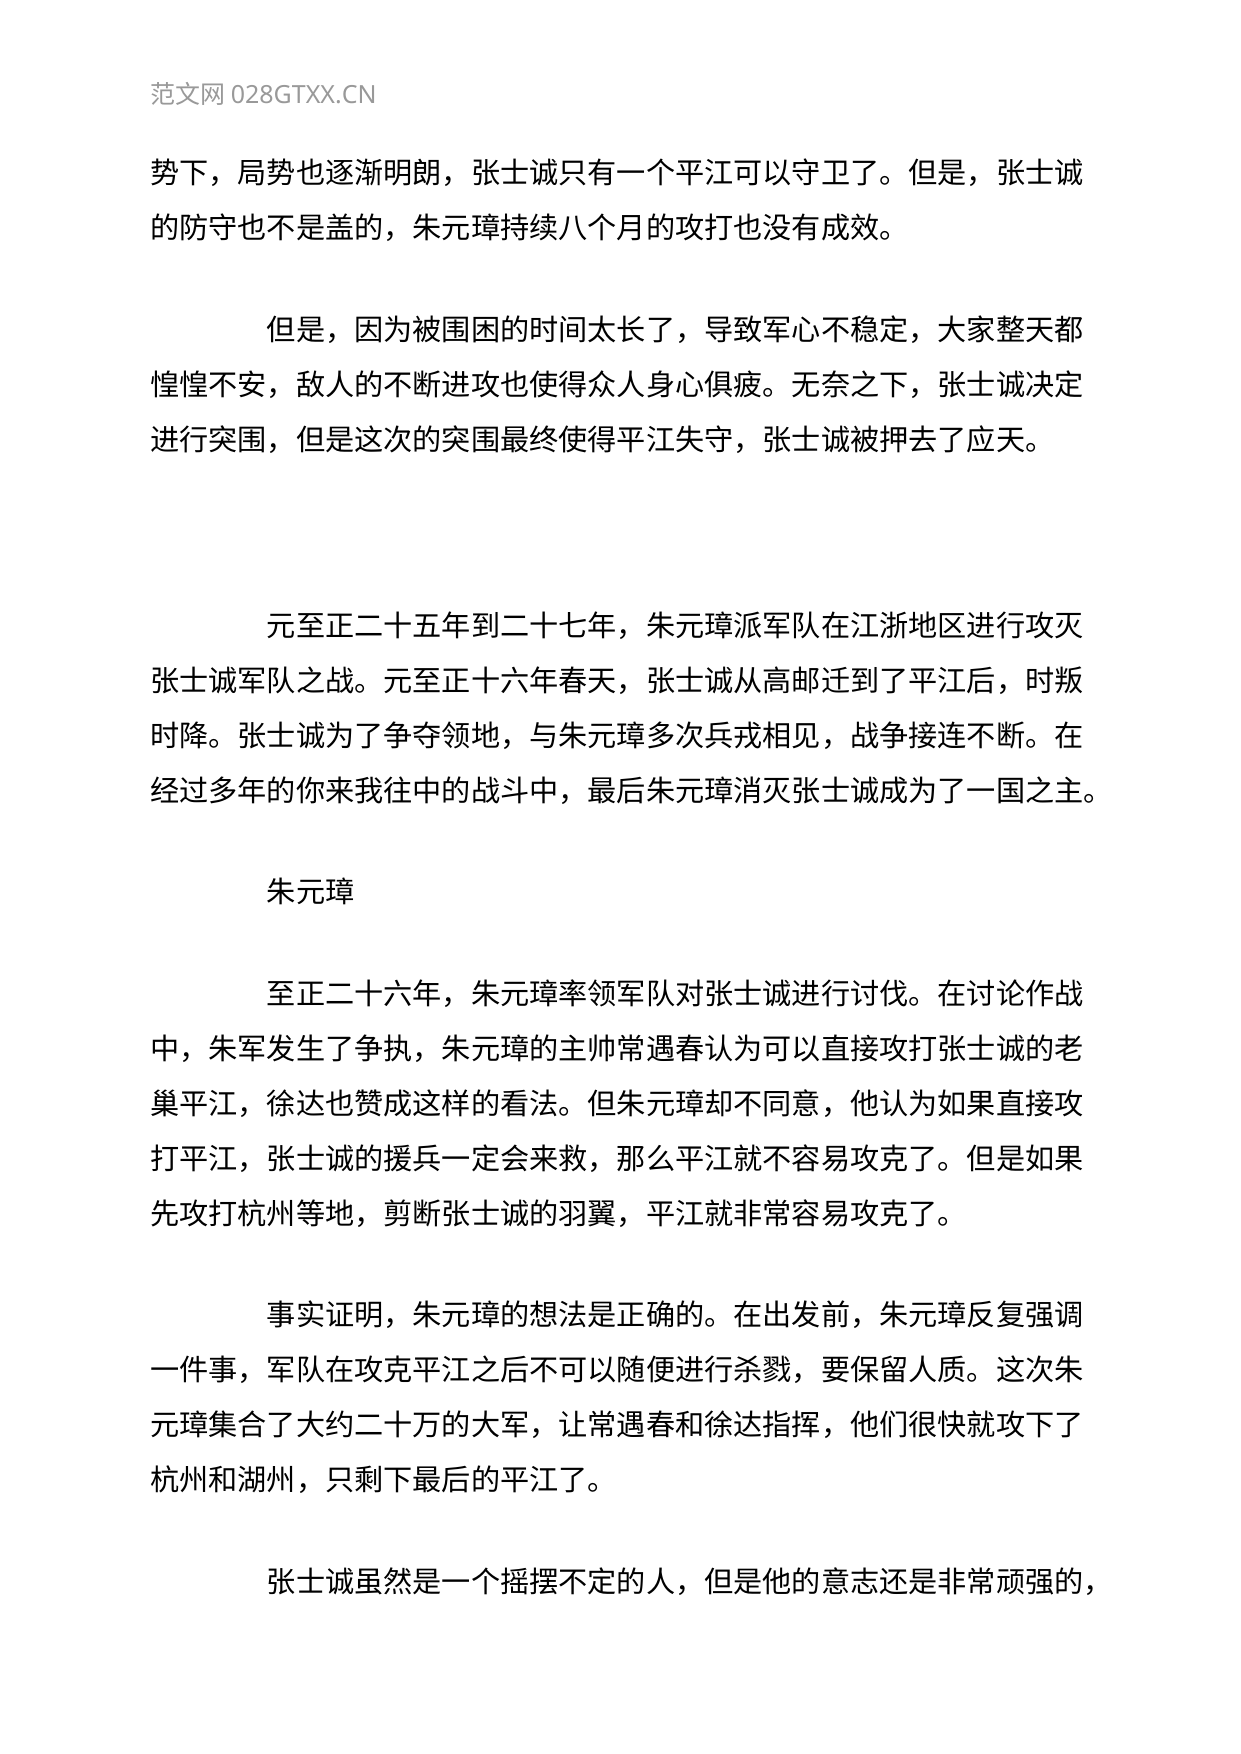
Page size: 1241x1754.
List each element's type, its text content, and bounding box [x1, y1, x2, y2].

text 朱元璋 [150, 869, 1090, 911]
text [150, 1558, 1090, 1601]
text 事实证明，朱元璋的想法是正确的。在出发前，朱元璋反复强调一件事，军队在攻克平江之后不可以随便进行杀戮，要保留人质。这次朱元璋集合了大约二十万的大军，让常遇春和徐达指挥，他们很快就攻下了杭州和湖州，只剩下最后的平江了。 [150, 1292, 1090, 1499]
text 至正二十六年，朱元璋率领军队对张士诚进行讨伐。在讨论作战中，朱军发生了争执，朱元璋的主帅常遇春认为可以直接攻打张士诚的老巢平江，徐达也赞成这样的看法。但朱元璋却不同意，他认为如果直接攻打平江，张士诚的援兵一定会来救，那么平江就不容易攻克了。但是如果先攻打杭州等地，剪断张士诚的羽翼，平江就非常容易攻克了。 [150, 971, 1090, 1232]
text 但是，因为被围困的时间太长了，导致军心不稳定，大家整天都惶惶不安，敌人的不断进攻也使得众人身心俱疲。无奈之下，张士诚决定进行突围，但是这次的突围最终使得平江失守，张士诚被押去了应天。 [150, 307, 1090, 459]
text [150, 150, 1090, 247]
text 元至正二十五年到二十七年，朱元璋派军队在江浙地区进行攻灭张士诚军队之战。元至正十六年春天，张士诚从高邮迁到了平江后，时叛时降。张士诚为了争夺领地，与朱元璋多次兵戎相见，战争接连不断。在经过多年的你来我往中的战斗中，最后朱元璋消灭张士诚成为了一国之主。 [150, 602, 1090, 809]
